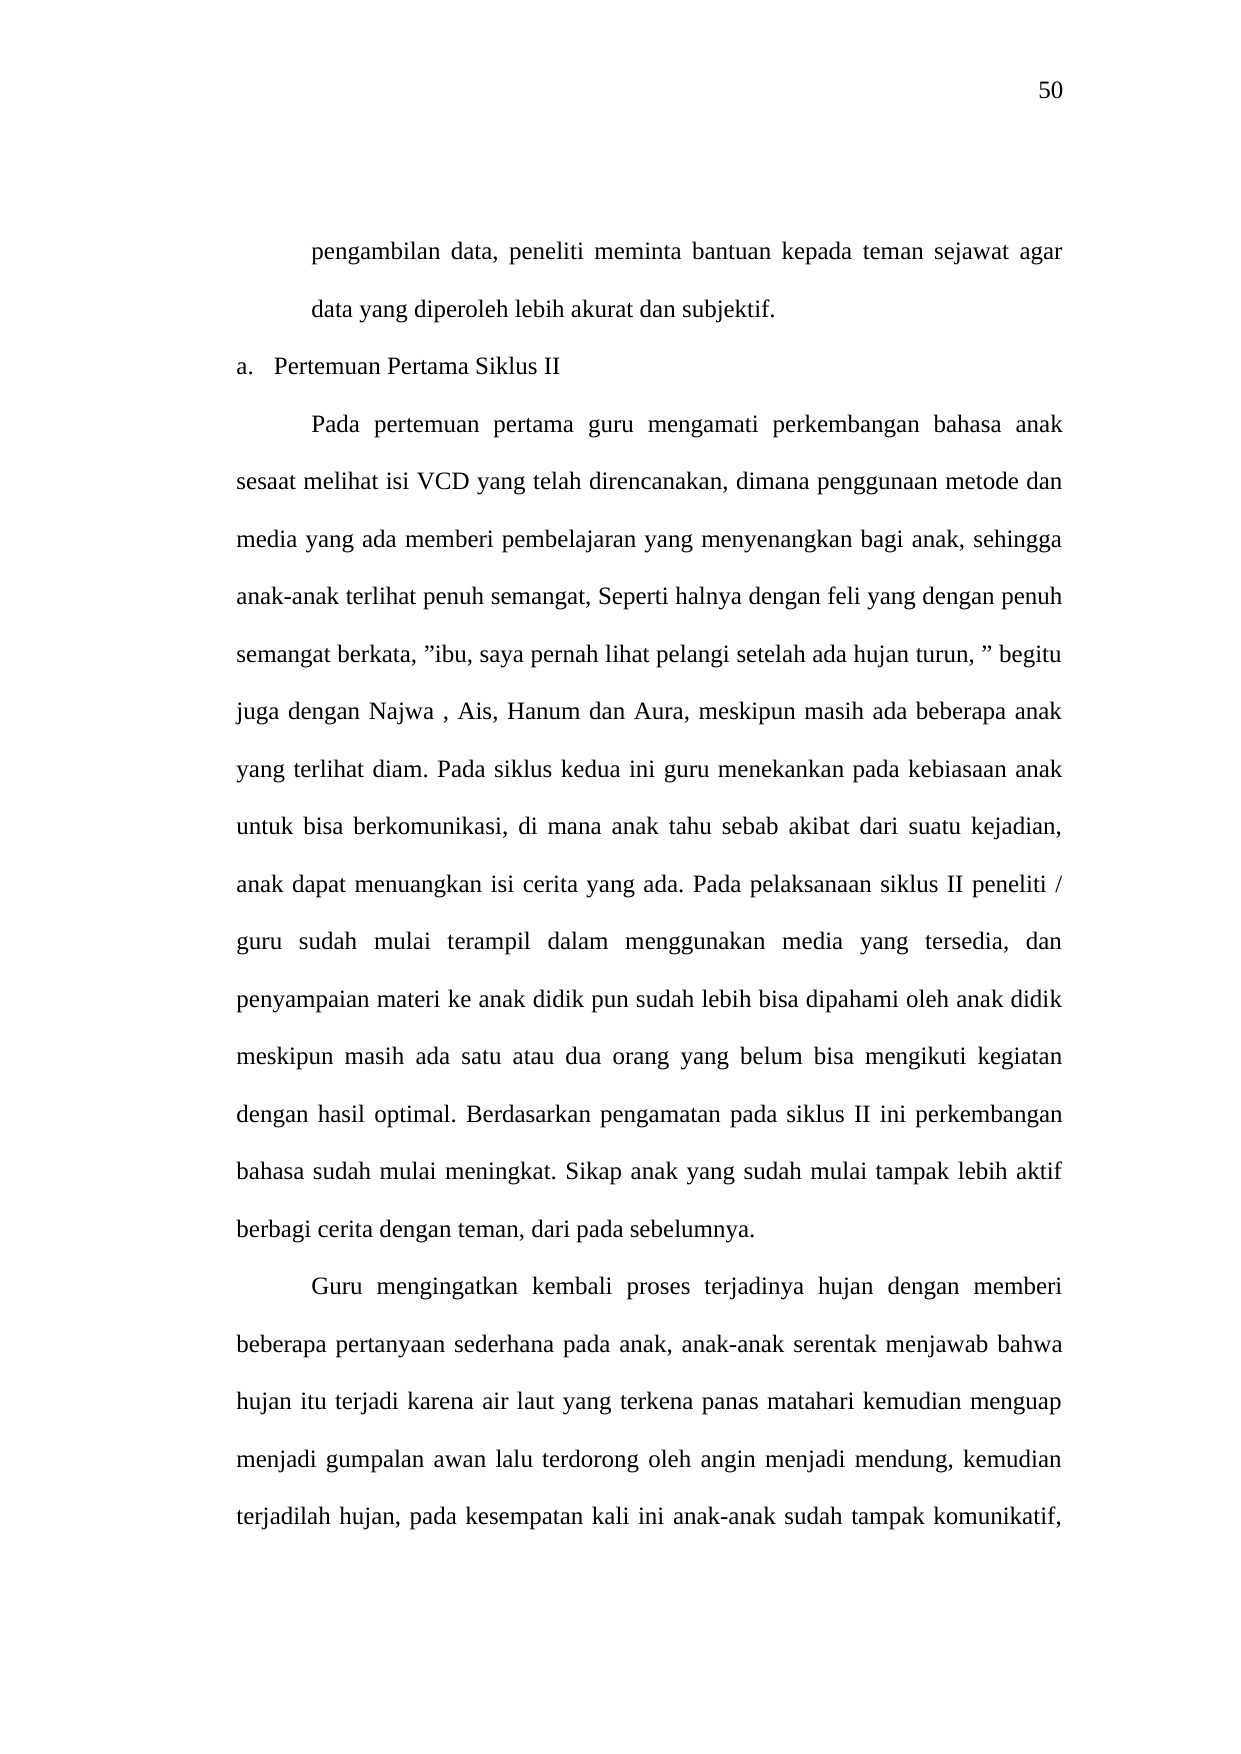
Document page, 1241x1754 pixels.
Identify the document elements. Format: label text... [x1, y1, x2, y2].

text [311, 236, 1063, 322]
list Pada pertemuan pertama guru mengamati perkembangan bahasa anak sesaat melihat isi VCD yang telah direncanakan, dimana penggunaan metode dan media yang ada memberi pembelajaran yang menyenangkan bagi anak, sehingga anak-anak terlihat penuh semangat, Seperti halnya dengan feli yang dengan penuh semangat berkata, ”ibu, saya pernah lihat pelangi setelah ada hujan turun, ” begitu juga dengan Najwa , Ais, Hanum dan Aura, meskipun masih ada beberapa anak yang terlihat diam. Pada siklus kedua ini guru menekankan pada kebiasaan anak untuk bisa berkomunikasi, di mana anak tahu sebab akibat dari suatu kejadian, anak dapat menuangkan isi cerita yang ada. Pada pelaksanaan siklus II peneliti / guru sudah mulai terampil dalam menggunakan media yang tersedia, dan penyampaian materi ke anak didik pun sudah lebih bisa dipahami oleh anak didik meskipun masih ada satu atau dua orang yang belum bisa mengikuti kegiatan dengan hasil optimal. Berdasarkan pengamatan pada siklus II ini perkembangan bahasa sudah mulai meningkat. Sikap anak yang sudah mulai tampak lebih aktif berbagi cerita dengan teman, dari pada sebelumnya. [236, 409, 1063, 1242]
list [236, 1271, 1063, 1530]
list Pertemuan Pertama Siklus II [236, 351, 1063, 380]
